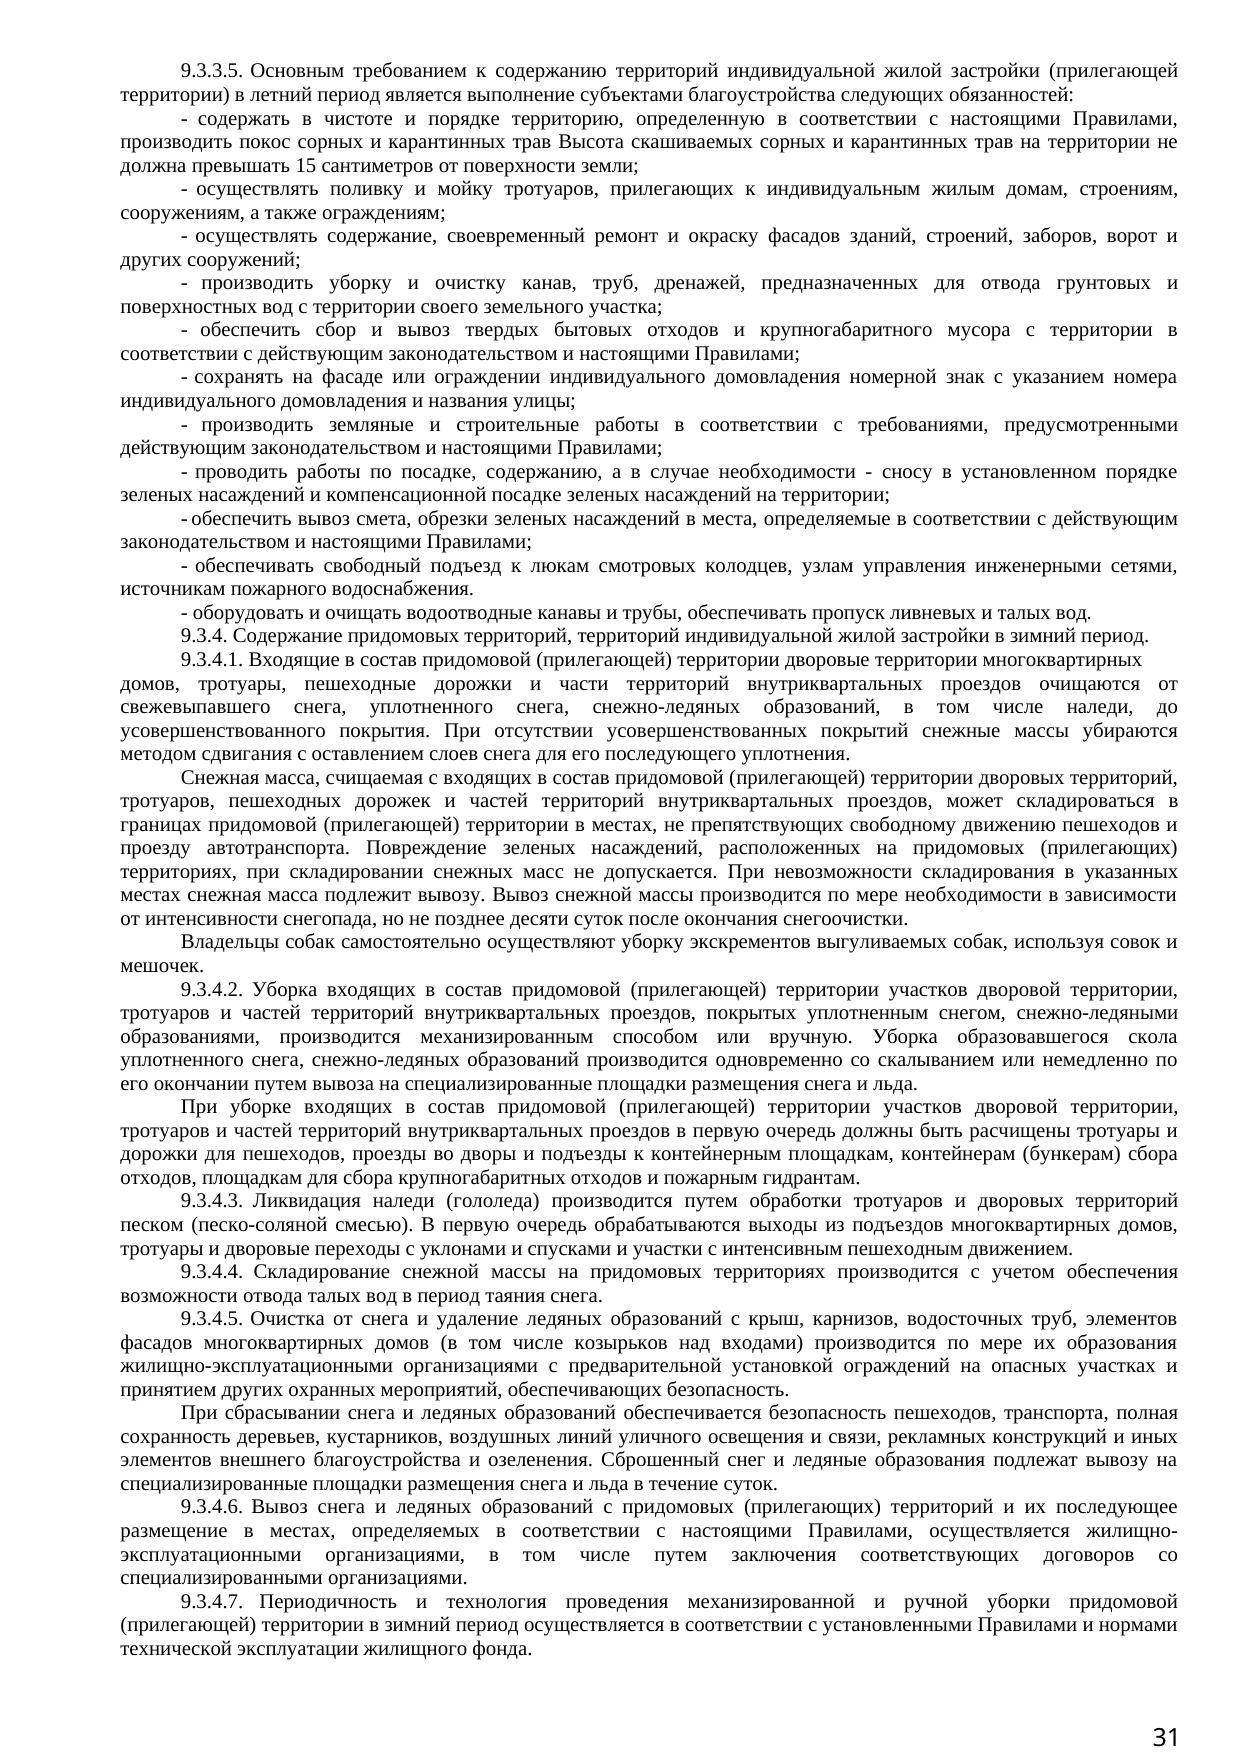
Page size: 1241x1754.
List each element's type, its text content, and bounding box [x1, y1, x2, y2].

list производить земляные и строительные работы в соответствии с требованиями, предусмотренными действующим законодательством и настоящими Правилами; [120, 412, 1179, 459]
list сохранять на фасаде или ограждении индивидуального домовладения номерной знак с указанием номера индивидуального домовладения и названия улицы; [120, 365, 1179, 412]
list Периодичность и технология проведения механизированной и ручной уборки придомовой (прилегающей) территории в зимний период осуществляется в соответствии с установленными Правилами и нормами технической эксплуатации жилищного фонда. [120, 1589, 1179, 1660]
list осуществлять поливку и мойку тротуаров, прилегающих к индивидуальным жилым домам, строениям, сооружениям, а также ограждениям; [120, 177, 1179, 224]
list обеспечить сбор и вывоз твердых бытовых отходов и крупногабаритного мусора с территории в соответствии с действующим законодательством и настоящими Правилами; [120, 318, 1179, 365]
list содержать в чистоте и порядке территорию, определенную в соответствии с настоящими Правилами, производить покос сорных и карантинных трав Высота скашиваемых сорных и карантинных трав на территории не должна превышать 15 сантиметров от поверхности земли; [120, 106, 1179, 177]
list Ликвидация наледи (гололеда) производится путем обработки тротуаров и дворовых территорий песком (песко-соляной смесью). В первую очередь обрабатываются выходы из подъездов многоквартирных домов, тротуары и дворовые переходы с уклонами и спусками и участки с интенсивным пешеходным движением. [120, 1189, 1179, 1260]
list Основным требованием к содержанию территорий индивидуальной жилой застройки (прилегающей территории) в летний период является выполнение субъектами благоустройства следующих обязанностей: [120, 59, 1179, 106]
text При уборке входящих в состав придомовой (прилегающей) территории участков дворовой территории, тротуаров и частей территорий внутриквартальных проездов в первую очередь должны быть расчищены тротуары и дорожки для пешеходов, проезды во дворы и подъезды к контейнерным площадкам, контейнерам (бункерам) сбора отходов, площадкам для сбора крупногабаритных отходов и пожарным гидрантам. [120, 1095, 1179, 1189]
list обеспечить вывоз смета, обрезки зеленых насаждений в места, определяемые в соответствии с действующим законодательством и настоящими Правилами; [120, 506, 1179, 553]
text При сбрасывании снега и ледяных образований обеспечивается безопасность пешеходов, транспорта, полная сохранность деревьев, кустарников, воздушных линий уличного освещения и связи, рекламных конструкций и иных элементов внешнего благоустройства и озеленения. Сброшенный снег и ледяные образования подлежат вывозу на специализированные площадки размещения снега и льда в течение суток. [120, 1401, 1179, 1495]
text Снежная масса, счищаемая с входящих в состав придомовой (прилегающей) территории дворовых территорий, тротуаров, пешеходных дорожек и частей территорий внутриквартальных проездов, может складироваться в границах придомовой (прилегающей) территории в местах, не препятствующих свободному движению пешеходов и проезду автотранспорта. Повреждение зеленых насаждений, расположенных на придомовых (прилегающих) территориях, при складировании снежных масс не допускается. При невозможности складирования в указанных местах снежная масса подлежит вывозу. Вывоз снежной массы производится по мере необходимости в зависимости от интенсивности снегопада, но не позднее десяти суток после окончания снегоочистки. [120, 765, 1179, 930]
list Складирование снежной массы на придомовых территориях производится с учетом обеспечения возможности отвода талых вод в период таяния снега. [120, 1260, 1179, 1307]
list проводить работы по посадке, содержанию, а в случае необходимости - сносу в установленном порядке зеленых насаждений и компенсационной посадке зеленых насаждений на территории; [120, 459, 1179, 506]
text домов, тротуары, пешеходные дорожки и части территорий внутриквартальных проездов очищаются от свежевыпавшего снега, уплотненного снега, снежно-ледяных образований, в том числе наледи, до усовершенствованного покрытия. При отсутствии усовершенствованных покрытий снежные массы убираются методом сдвигания с оставлением слоев снега для его последующего уплотнения. [120, 671, 1179, 765]
text 9.3.4.1. Входящие в состав придомовой (прилегающей) территории дворовые территории многоквартирных [120, 648, 1181, 671]
list Уборка входящих в состав придомовой (прилегающей) территории участков дворовой территории, тротуаров и частей территорий внутриквартальных проездов, покрытых уплотненным снегом, снежно-ледяными образованиями, производится механизированным способом или вручную. Уборка образовавшегося скола уплотненного снега, снежно-ледяных образований производится одновременно со скалыванием или немедленно по его окончании путем вывоза на специализированные площадки размещения снега и льда. [120, 977, 1179, 1095]
text 9.3.4. Содержание придомовых территорий, территорий индивидуальной жилой застройки в зимний период. [120, 624, 1181, 648]
list осуществлять содержание, своевременный ремонт и окраску фасадов зданий, строений, заборов, ворот и других сооружений; [120, 224, 1179, 271]
list обеспечивать свободный подъезд к люкам смотровых колодцев, узлам управления инженерными сетями, источникам пожарного водоснабжения. [120, 553, 1179, 601]
list Очистка от снега и удаление ледяных образований с крыш, карнизов, водосточных труб, элементов фасадов многоквартирных домов (в том числе козырьков над входами) производится по мере их образования жилищно-эксплуатационными организациями с предварительной установкой ограждений на опасных участках и принятием других охранных мероприятий, обеспечивающих безопасность. [120, 1307, 1179, 1401]
list производить уборку и очистку канав, труб, дренажей, предназначенных для отвода грунтовых и поверхностных вод с территории своего земельного участка; [120, 271, 1179, 318]
list оборудовать и очищать водоотводные канавы и трубы, обеспечивать пропуск ливневых и талых вод. [120, 601, 1181, 624]
text Владельцы собак самостоятельно осуществляют уборку экскрементов выгуливаемых собак, используя совок и мешочек. [120, 930, 1179, 977]
list Вывоз снега и ледяных образований с придомовых (прилегающих) территорий и их последующее размещение в местах, определяемых в соответствии с настоящими Правилами, осуществляется жилищно- эксплуатационными организациями, в том числе путем заключения соответствующих договоров со специализированными организациями. [120, 1495, 1179, 1589]
